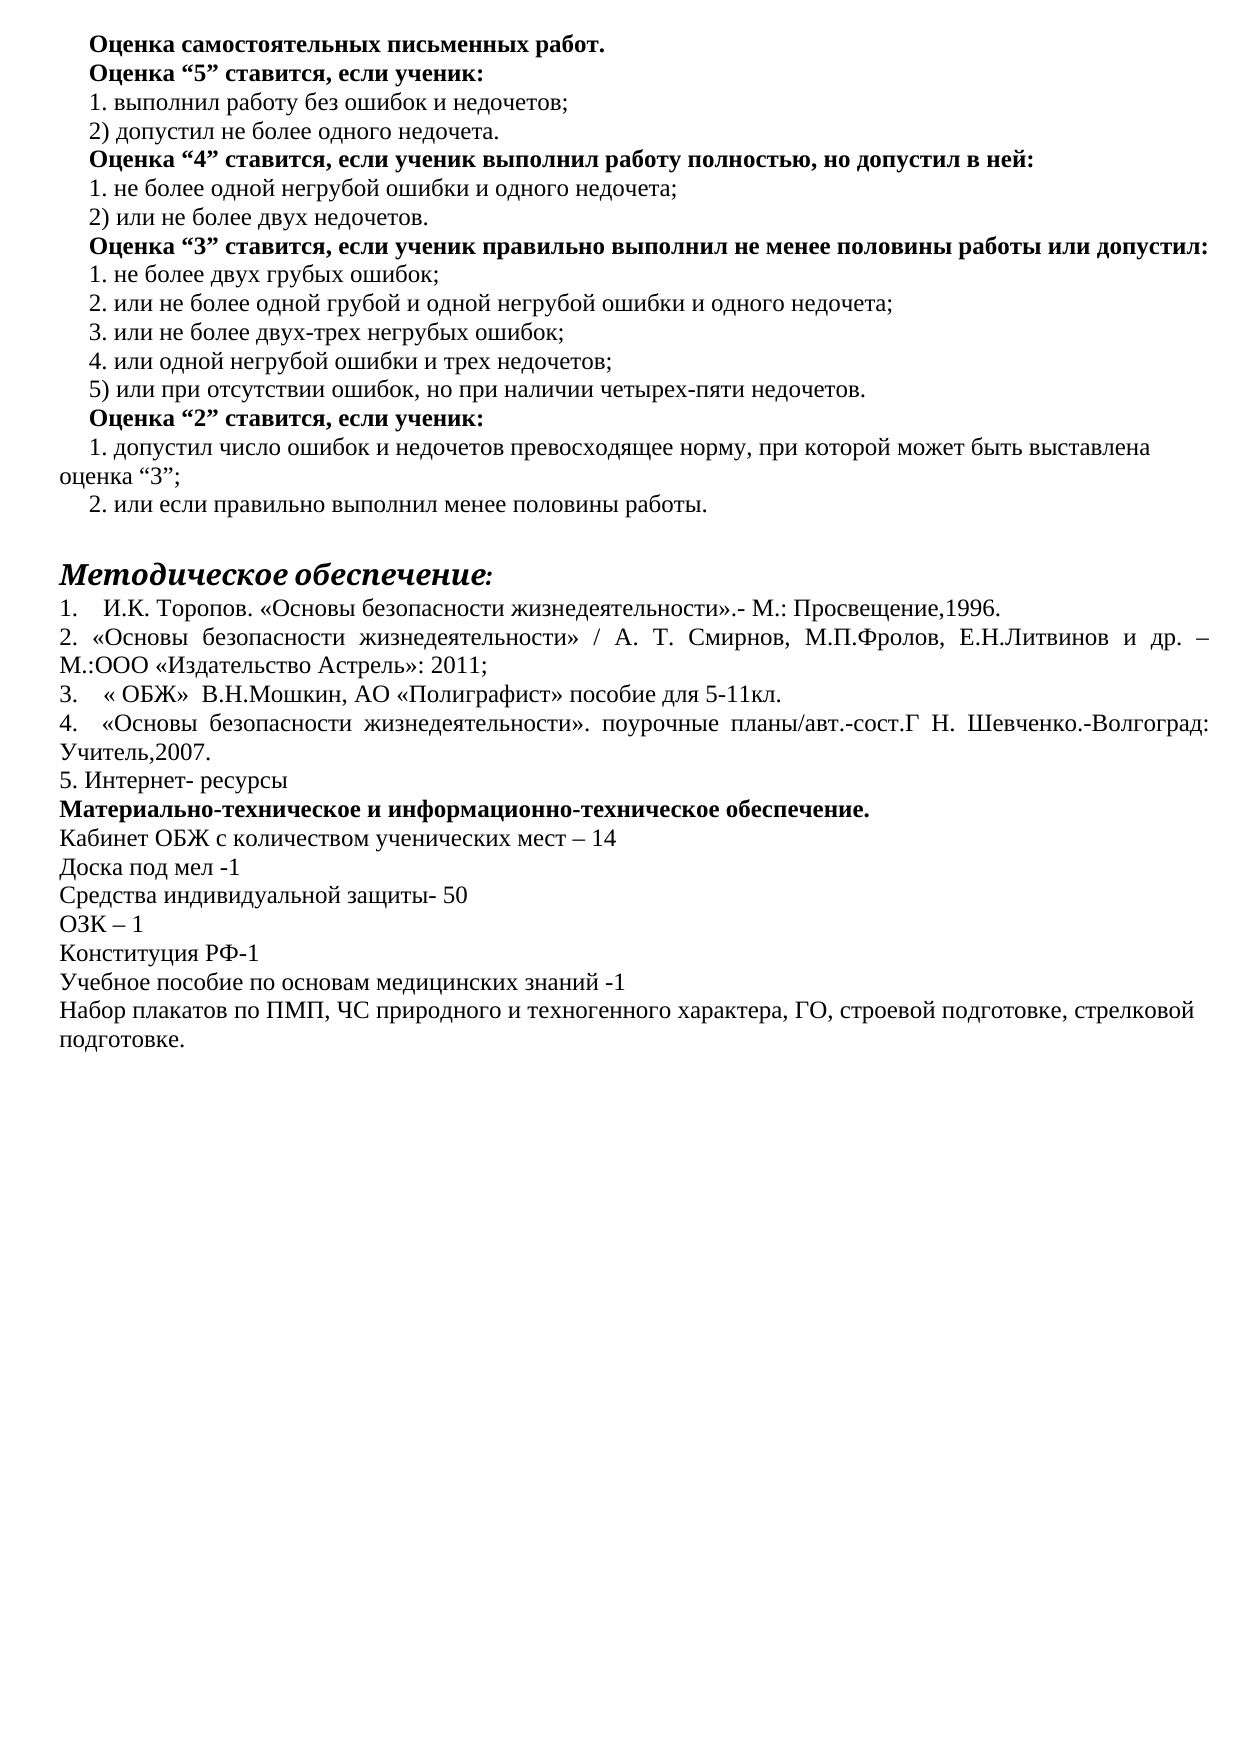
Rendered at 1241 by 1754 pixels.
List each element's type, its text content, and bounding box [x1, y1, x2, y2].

text 2) или не более двух недочетов. [59, 202, 1211, 231]
text 1. не более одной негрубой ошибки и одного недочета; [59, 173, 1211, 202]
text 2) допустил не более одного недочета. [59, 116, 1211, 144]
text 2. или не более одной грубой и одной негрубой ошибки и одного недочета; [59, 288, 1211, 317]
list ОЗК – 1 [59, 909, 1211, 938]
text Оценка “2” ставится, если ученик: [59, 403, 1211, 432]
text Оценка “5” ставится, если ученик: [59, 58, 1211, 87]
list Средства индивидуальной защиты- 50 [59, 881, 1211, 909]
text 2. или если правильно выполнил менее половины работы. [59, 489, 1211, 518]
list Материально-техническое и информационно-техническое обеспечение. [59, 794, 1211, 823]
list Доска под мел -1 [59, 852, 1211, 881]
list Методическое обеспечение: [59, 559, 1211, 593]
list 3. « ОБЖ» В.Н.Мошкин, АО «Полиграфист» пособие для 5-11кл. [59, 679, 1211, 708]
text 1. допустил число ошибок и недочетов превосходящее норму, при которой может быть выставлена оценка “3”; [59, 432, 1211, 489]
list Конституция РФ-1 [59, 938, 1211, 967]
list 4. «Основы безопасности жизнедеятельности». поурочные планы/авт.-сост.Г Н. Шевченко.-Волгоград: Учитель,2007. [59, 708, 1211, 766]
list Кабинет ОБЖ с количеством ученических мест – 14 [59, 823, 1211, 852]
text Оценка “3” ставится, если ученик правильно выполнил не менее половины работы или допустил: [59, 231, 1211, 259]
text 5) или при отсутствии ошибок, но при наличии четырех-пяти недочетов. [59, 374, 1211, 403]
text 1. выполнил работу без ошибок и недочетов; [59, 87, 1211, 116]
list 5. Интернет- ресурсы [59, 766, 1211, 794]
text 4. или одной негрубой ошибки и трех недочетов; [59, 346, 1211, 374]
text 3. или не более двух-трех негрубых ошибок; [59, 317, 1211, 346]
list 1. И.К. Торопов. «Основы безопасности жизнедеятельности».- М.: Просвещение,1996. [59, 593, 1211, 622]
text 1. не более двух грубых ошибок; [59, 259, 1211, 288]
list 2. «Основы безопасности жизнедеятельности» / А. Т. Смирнов, М.П.Фролов, Е.Н.Литвинов и др. – М.:ООО «Издательство Астрель»: 2011; [59, 622, 1211, 679]
text Оценка самостоятельных письменных работ. [59, 29, 1211, 58]
list Учебное пособие по основам медицинских знаний -1 [59, 967, 1211, 996]
text Оценка “4” ставится, если ученик выполнил работу полностью, но допустил в ней: [59, 144, 1211, 173]
list Набор плакатов по ПМП, ЧС природного и техногенного характера, ГО, строевой подготовке, стрелковой подготовке. [59, 996, 1211, 1053]
